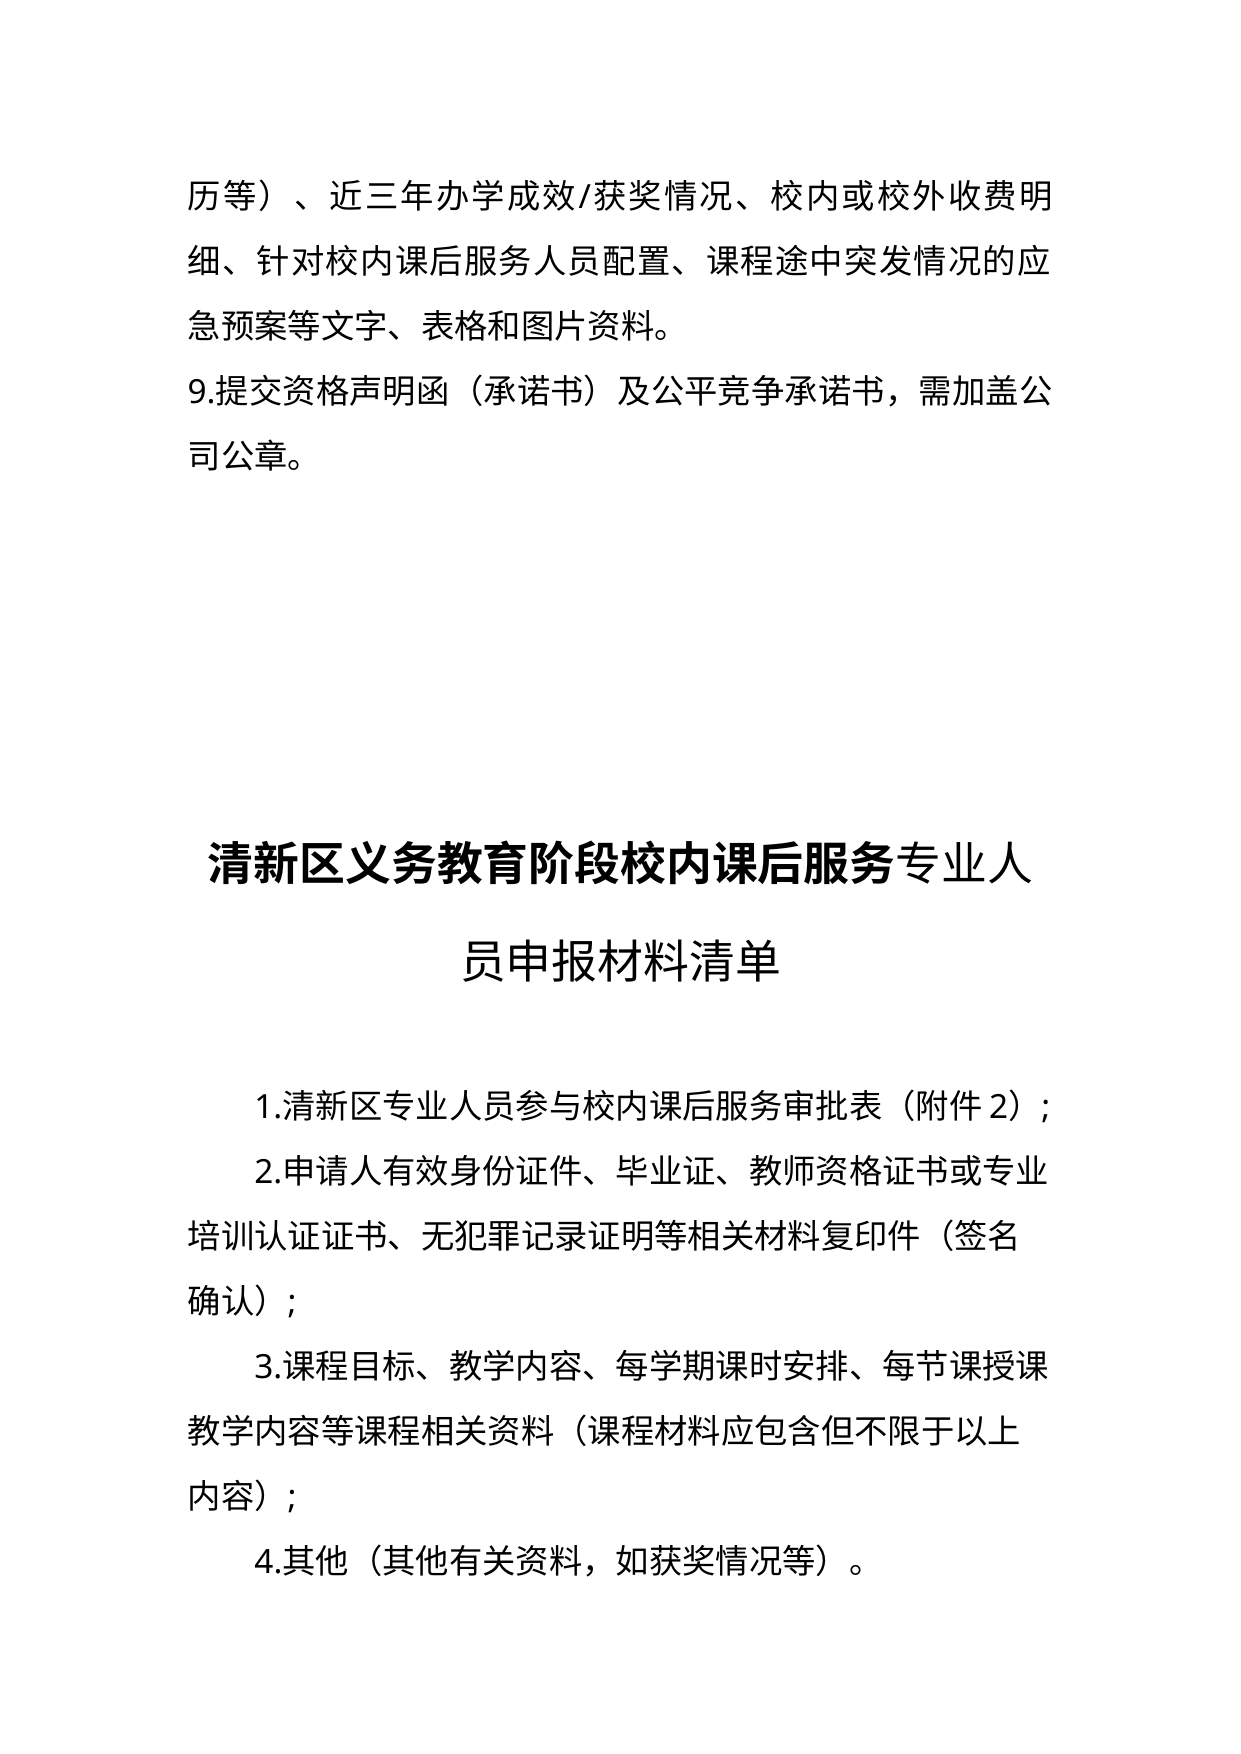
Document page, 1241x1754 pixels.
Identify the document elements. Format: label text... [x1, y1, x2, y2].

text 1.清新区专业人员参与校内课后服务审批表（附件2）; [187, 1072, 1053, 1137]
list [187, 162, 1053, 357]
list 9.提交资格声明函（承诺书）及公平竞争承诺书，需加盖公司公章。 [187, 357, 1053, 487]
text 3.课程目标、教学内容、每学期课时安排、每节课授课教学内容等课程相关资料（课程材料应包含但不限于以上内容）; [187, 1332, 1053, 1527]
text 清新区义务教育阶段校内课后服务专业人员申报材料清单 [187, 812, 1053, 1007]
text 4.其他（其他有关资料，如获奖情况等）。 [187, 1527, 1053, 1592]
text 2.申请人有效身份证件、毕业证、教师资格证书或专业培训认证证书、无犯罪记录证明等相关材料复印件（签名确认）; [187, 1137, 1053, 1332]
